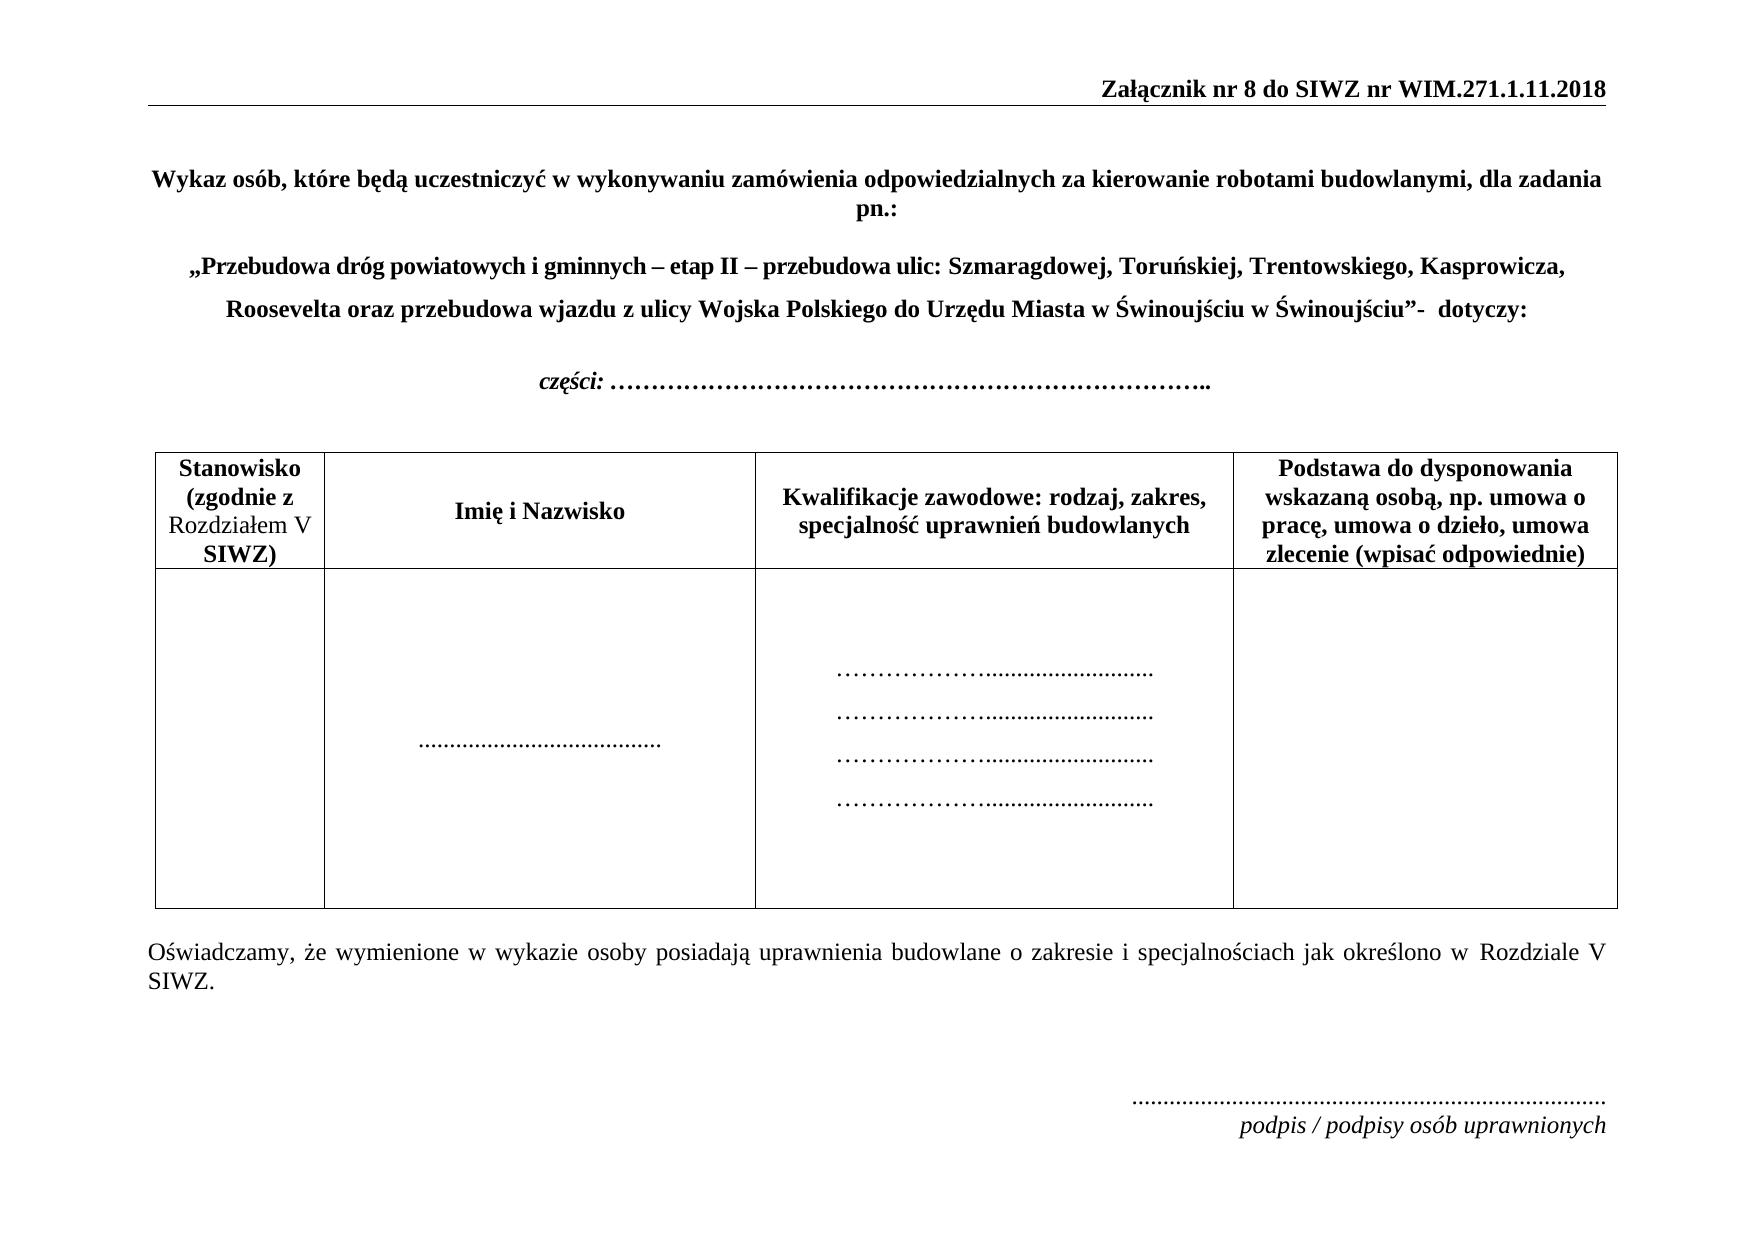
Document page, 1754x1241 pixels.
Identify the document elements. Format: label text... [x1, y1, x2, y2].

text „Przebudowa dróg powiatowych i gminnych – etap II – przebudowa ulic: Szmaragdowej, Toruńskiej, Trentowskiego, Kasprowicza, Roosevelta oraz przebudowa wjazdu z ulicy Wojska Polskiego do Urzędu Miasta w Świnoujściu w Świnoujściu”- dotyczy: [148, 251, 1606, 323]
table_cell ………………........................... ………………........................... ………………........................... ………………........................... [756, 569, 1233, 907]
table_header Podstawa do dysponowania wskazaną osobą, np. umowa o pracę, umowa o dzieło, umowa zlecenie (wpisać odpowiednie) [1234, 453, 1617, 568]
table_header Stanowisko (zgodnie z Rozdziałem V SIWZ) [156, 453, 324, 568]
table_cell [156, 569, 324, 907]
table_header Kwalifikacje zawodowe: rodzaj, zakres, specjalność uprawnień budowlanych [756, 453, 1233, 568]
table_cell [1234, 569, 1617, 907]
text Wykaz osób, które będą uczestniczyć w wykonywaniu zamówienia odpowiedzialnych za kierowanie robotami budowlanymi, dla zadania pn.: [148, 164, 1606, 222]
text podpis / podpisy osób uprawnionych [148, 1110, 1606, 1138]
text Oświadczamy, że wymienione w wykazie osoby posiadają uprawnienia budowlane o zakresie i specjalnościach jak określono w Rozdziale V SIWZ. [148, 937, 1606, 995]
text ............................................................................ [148, 1081, 1606, 1110]
text części: ……………………………………………………………….. [148, 366, 1606, 394]
table_header Imię i Nazwisko [325, 453, 755, 568]
table_cell ....................................... [325, 569, 755, 907]
